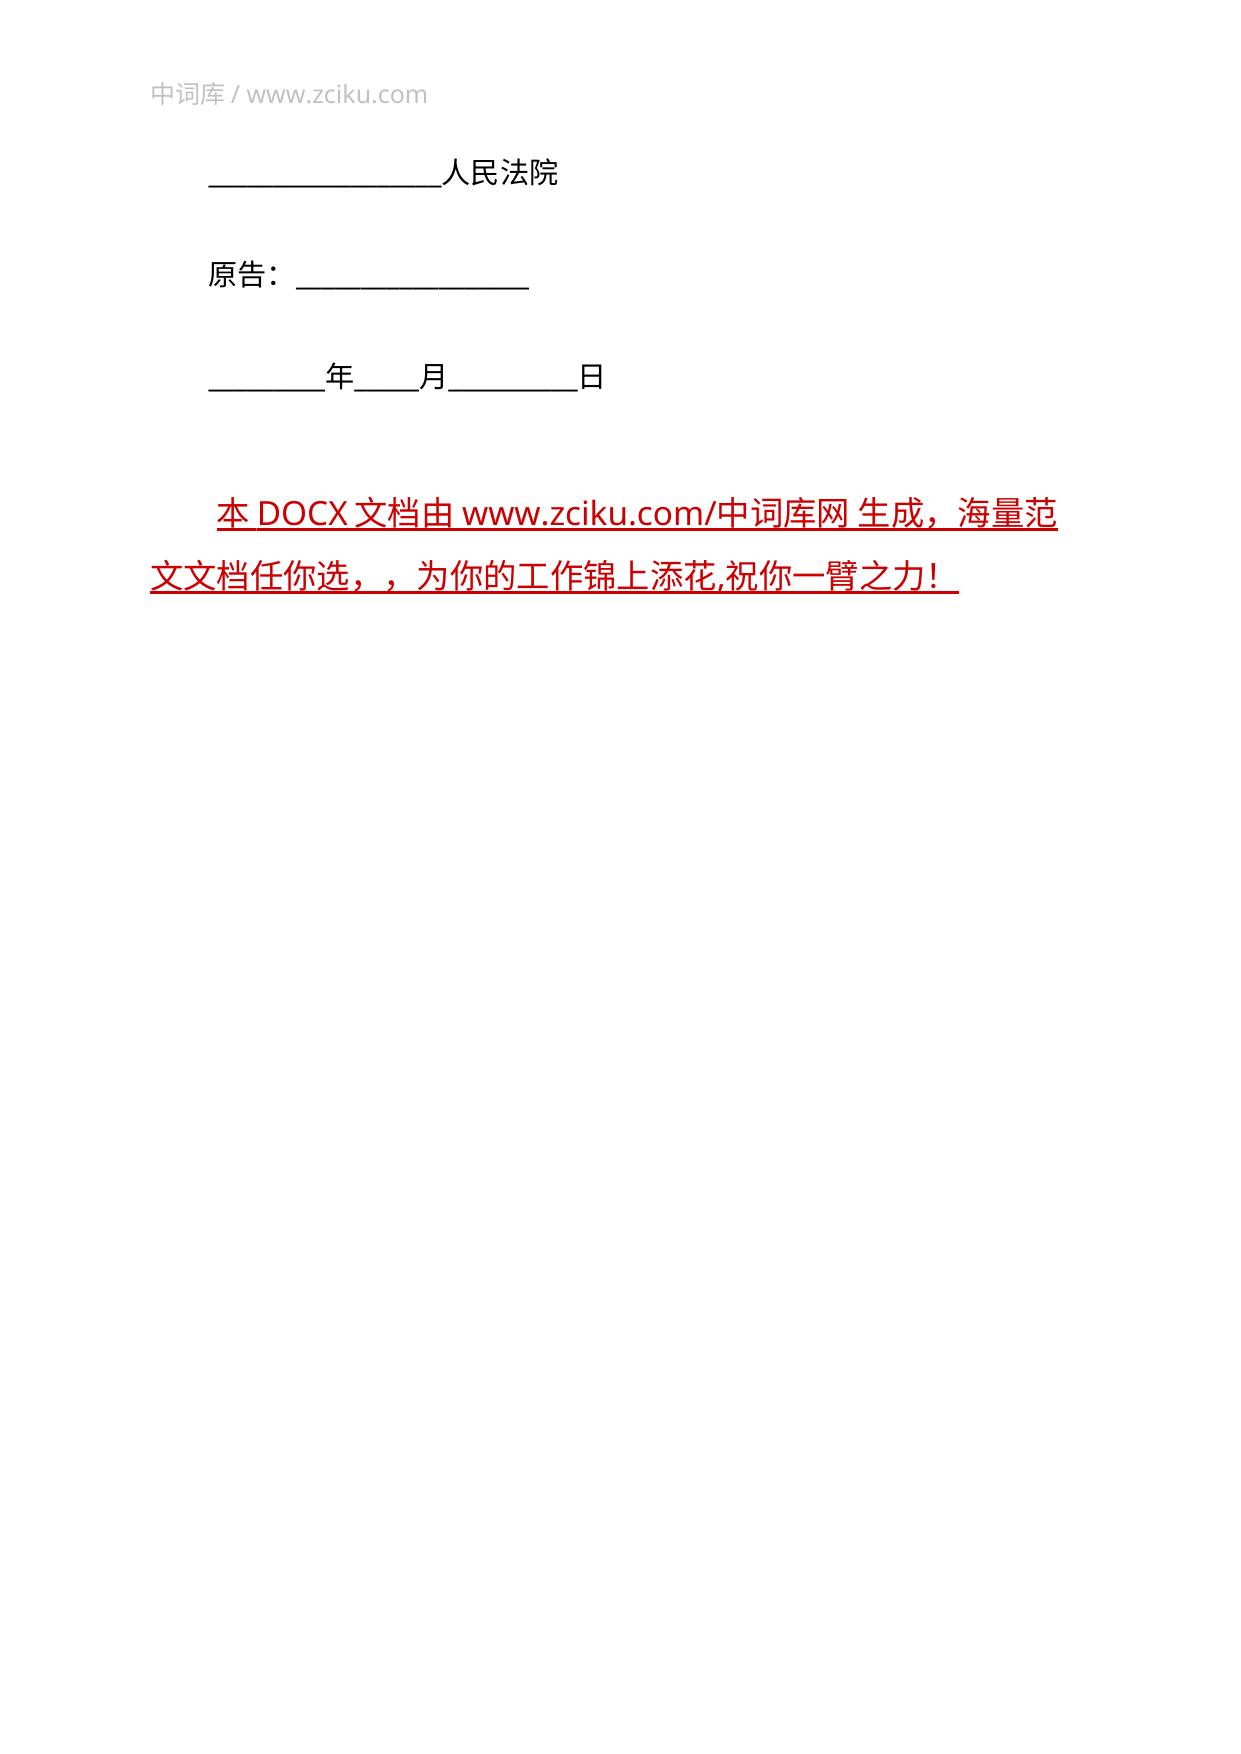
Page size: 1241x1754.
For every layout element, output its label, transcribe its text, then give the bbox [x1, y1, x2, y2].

text __________________人民法院 [150, 150, 1090, 192]
text 原告：__________________ [150, 252, 1090, 294]
text 本DOCX文档由 www.zciku.com/中词库网 生成，海量范文文档任你选，，为你的工作锦上添花,祝你一臂之力！ [150, 487, 1090, 598]
text _________年_____月__________日 [150, 354, 1090, 396]
